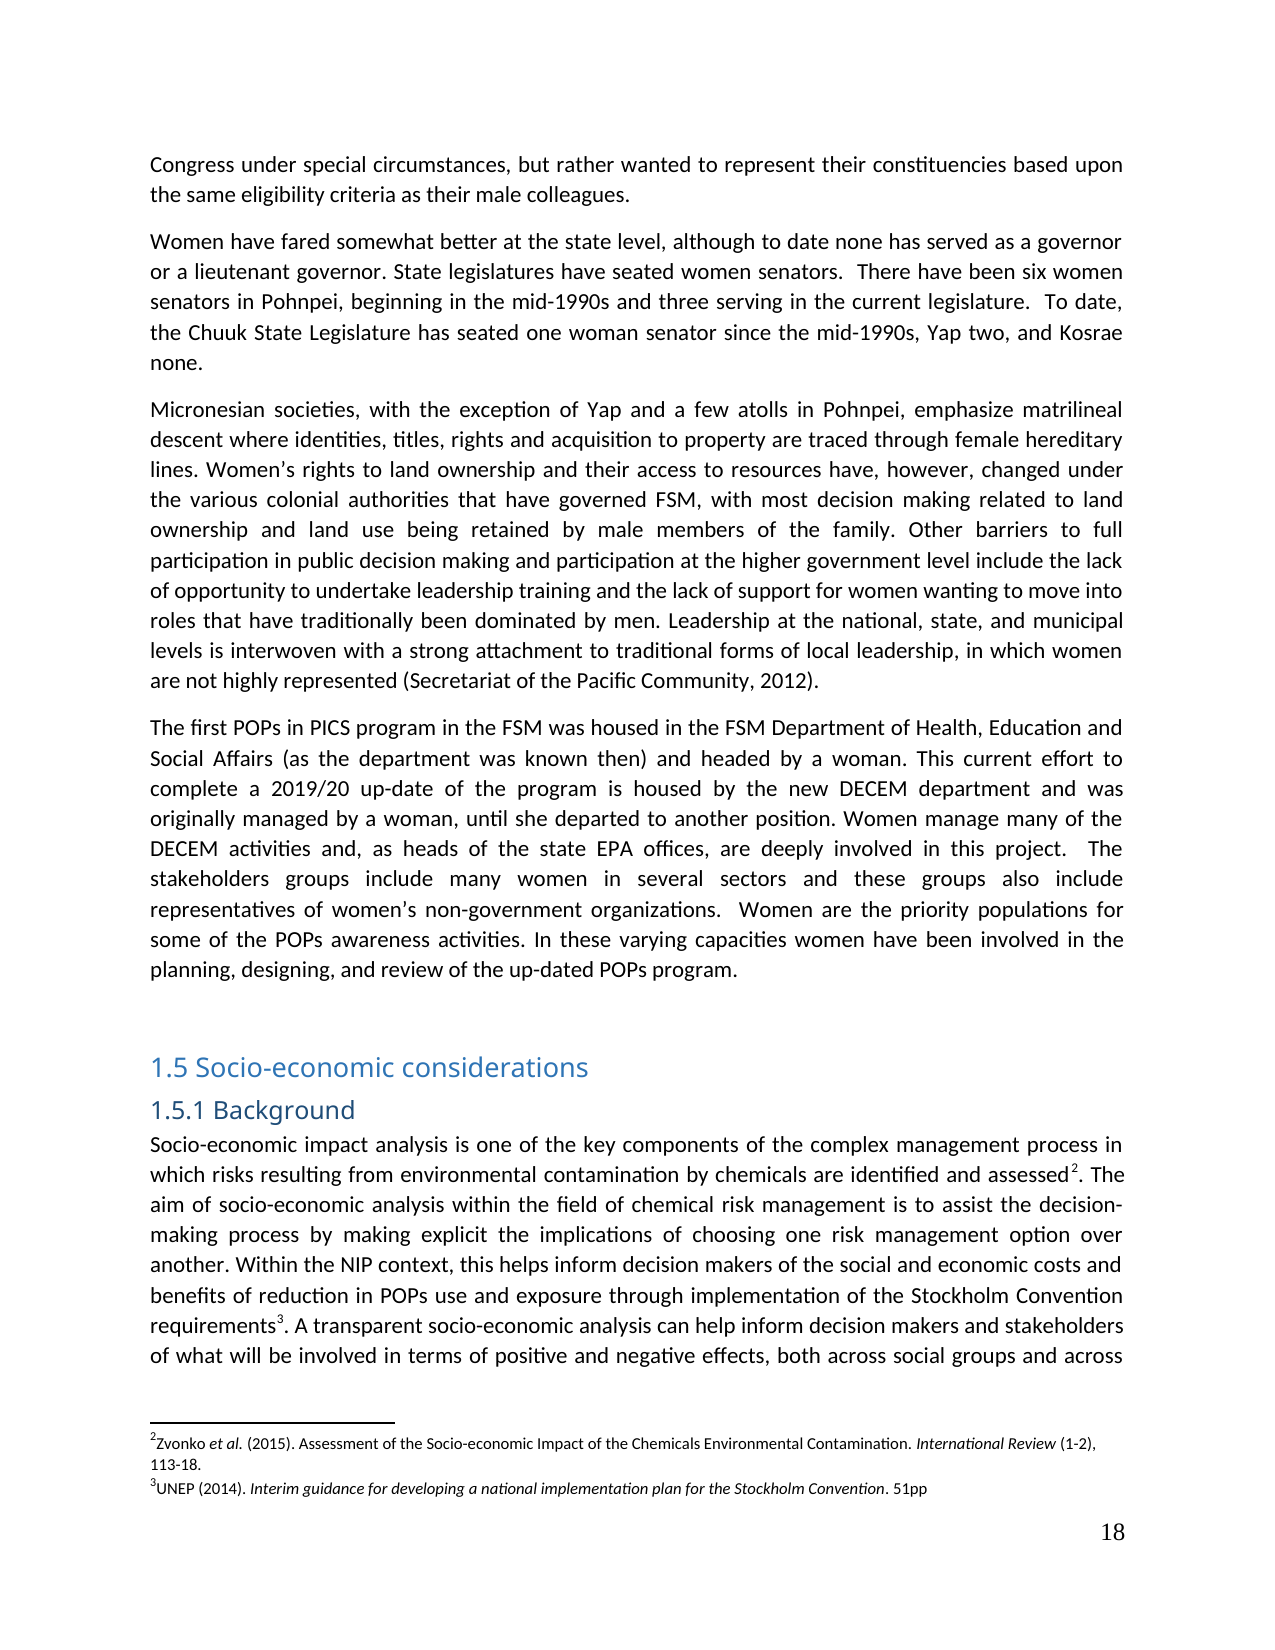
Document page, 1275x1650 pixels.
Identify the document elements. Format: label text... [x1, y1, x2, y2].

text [150, 150, 1125, 238]
subtitle 1.5 Socio-economic considerations [150, 911, 1125, 948]
text Micronesian societies, with the exception of Yap and a few atolls in Pohnpei, emphasize matrilineal descent where identities, titles, rights and acquisition to property are traced through female hereditary lines. Women’s rights to land ownership and their access to resources have, however, changed under the various colonial authorities that have governed FSM, with most decision making related to land ownership and land use being retained by male members of the family. Other barriers to full participation in public decision making and participation at the higher government level include the lack of opportunity to undertake leadership training and the lack of support for women wanting to move into roles that have traditionally been dominated by men. Leadership at the national, state, and municipal levels is interwoven with a strong attachment to traditional forms of local leadership, in which women are not highly represented (Secretariat of the Pacific Community, 2012). [150, 257, 1125, 557]
text The first POPs in PICS program in the FSM was housed in the FSM Department of Health, Education and Social Affairs (as the department was known then) and headed by a woman. This current effort to complete a 2019/20 up-date of the program is housed by the new DECEM department and was originally managed by a woman, until she departed to another position. Women manage many of the DECEM activities and, as heads of the state EPA offices, are deeply involved in this project. The stakeholders groups include many women in several sectors and these groups also include representatives of women’s non-government organizations. Women are the priority populations for some of the POPs awareness activities. In these varying capacities women have been involved in the planning, designing, and review of the up-dated POPs program. [150, 576, 1125, 846]
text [150, 992, 1125, 1352]
subtitle 1.5.1 Background [150, 955, 1125, 989]
